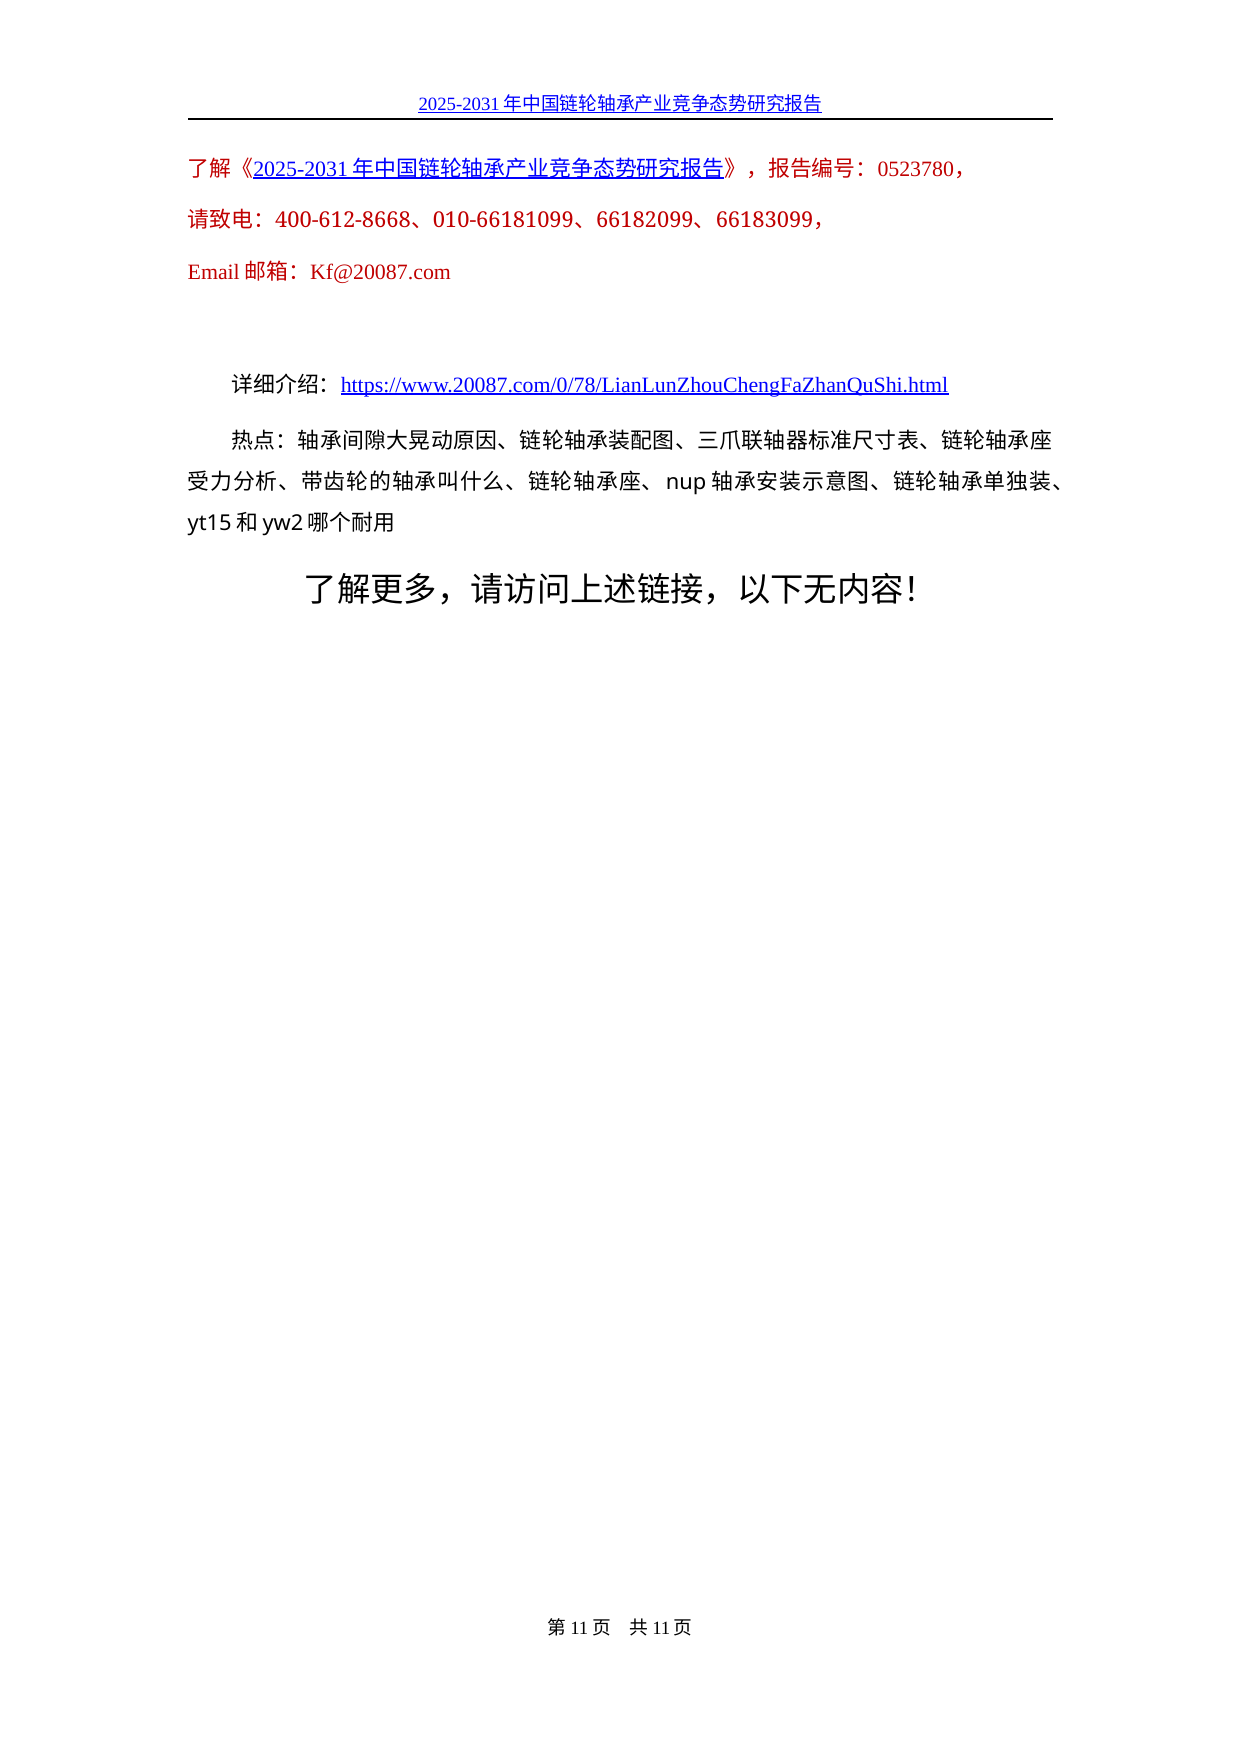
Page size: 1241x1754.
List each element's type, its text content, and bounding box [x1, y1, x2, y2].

text 了解《2025-2031年中国链轮轴承产业竞争态势研究报告》，报告编号：0523780， [187, 150, 1053, 183]
text 热点：轴承间隙大晃动原因、链轮轴承装配图、三爪联轴器标准尺寸表、链轮轴承座受力分析、带齿轮的轴承叫什么、链轮轴承座、nup轴承安装示意图、链轮轴承单独装、yt15和yw2哪个耐用 [187, 423, 1053, 537]
text Email邮箱：Kf@20087.com [187, 253, 1053, 286]
title 了解更多，请访问上述链接，以下无内容！ [187, 554, 1053, 619]
text 详细介绍：https://www.20087.com/0/78/LianLunZhouChengFaZhanQuShi.html [187, 366, 1053, 399]
text 请致电：400-612-8668、010-66181099、66182099、66183099， [187, 202, 1053, 234]
